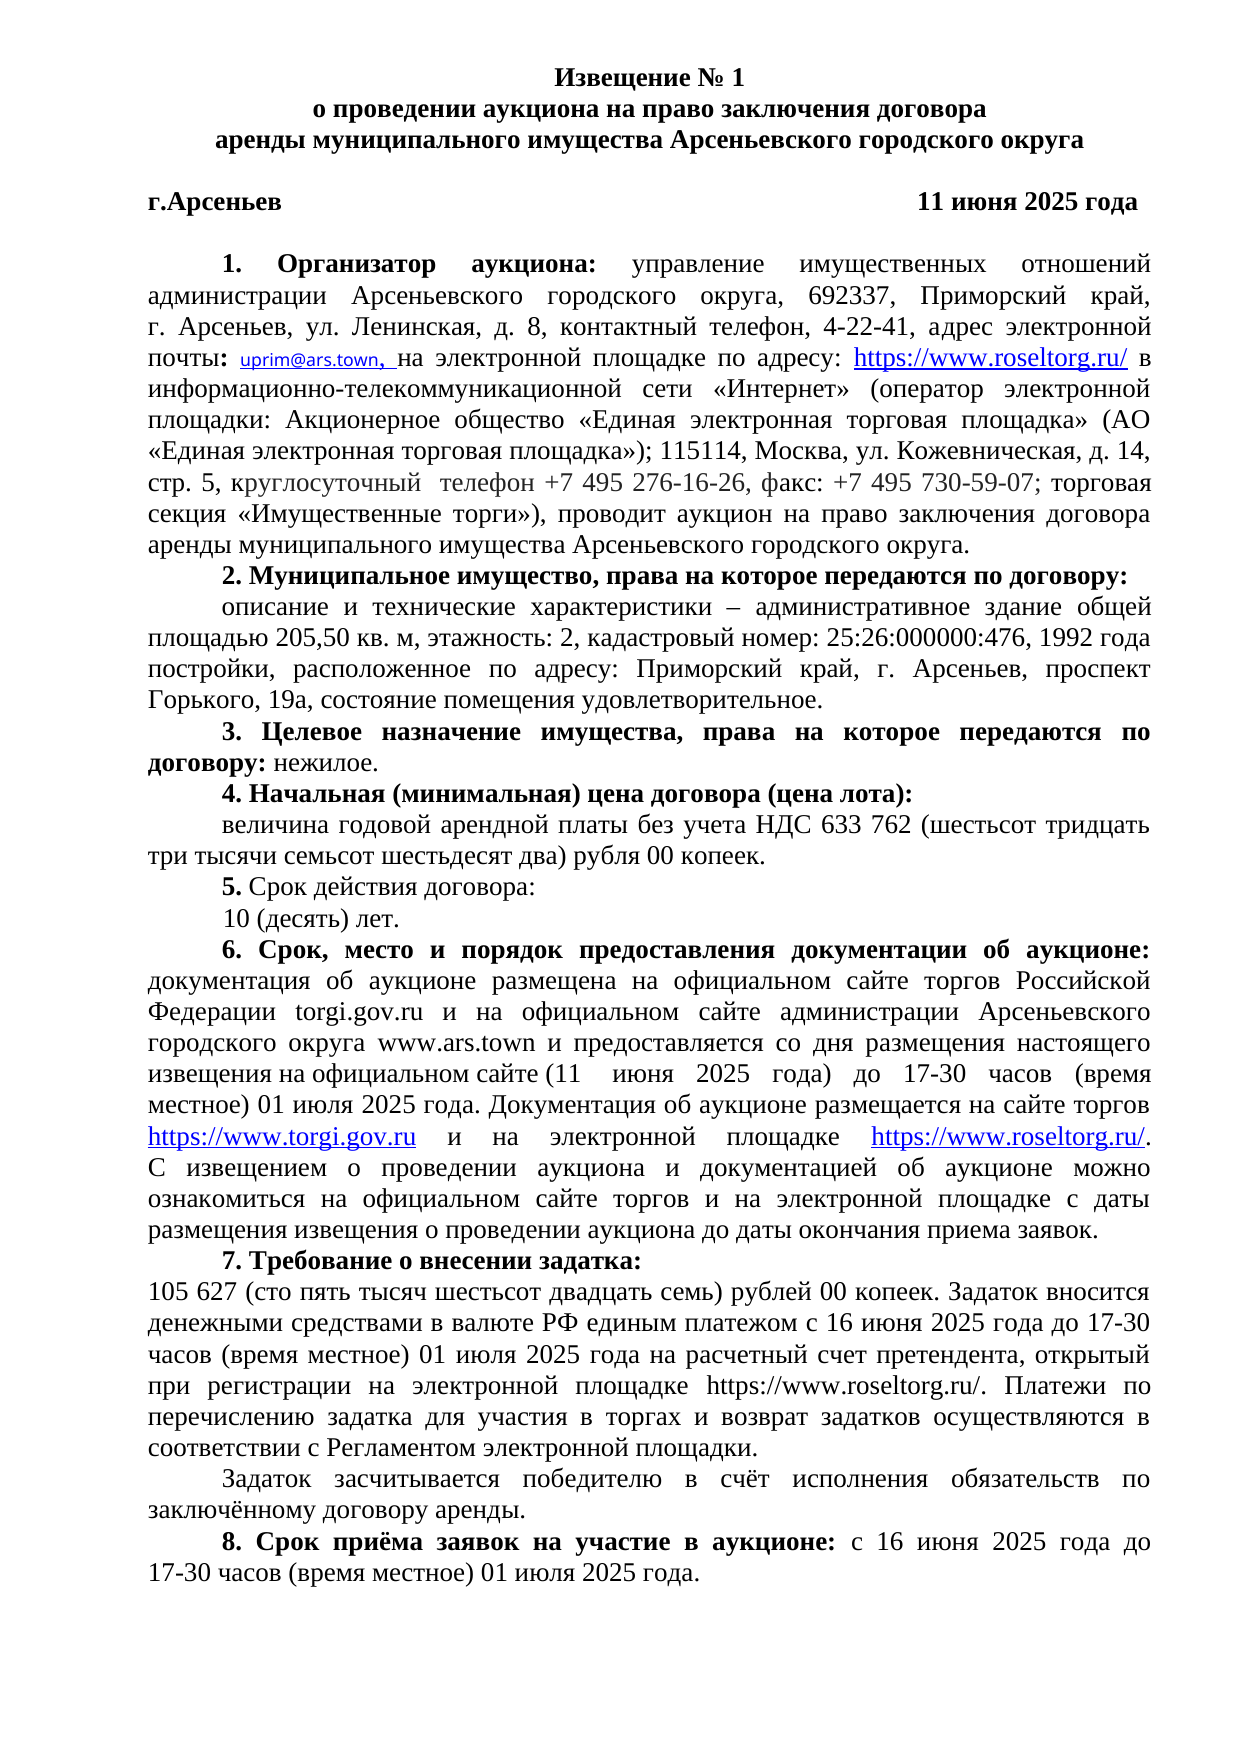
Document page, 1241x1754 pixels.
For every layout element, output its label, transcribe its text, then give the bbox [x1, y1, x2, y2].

text 1. Организатор аукциона: управление имущественных отношений администрации Арсеньевского городского округа, 692337, Приморский край, г. Арсеньев, ул. Ленинская, д. 8, контактный телефон, 4-22-41, адрес электронной почты: uprim@ars.town, на электронной площадке по адресу: https://www.roseltorg.ru/ в информационно-телекоммуникационной сети «Интернет» (оператор электронной площадки: Акционерное общество «Единая электронная торговая площадка» (АО «Единая электронная торговая площадка»); 115114, Москва, ул. Кожевническая, д. 14, стр. 5, круглосуточный телефон +7 495 276-16-26, факс: +7 495 730-59-07; торговая секция «Имущественные торги»), проводит аукцион на право заключения договора аренды муниципального имущества Арсеньевского городского округа. [148, 248, 1152, 559]
text величина годовой арендной платы без учета НДС 633 762 (шестьсот тридцать три тысячи семьсот шестьдесят два) рубля 00 копеек. [148, 808, 1152, 871]
text аренды муниципального имущества Арсеньевского городского округа [148, 123, 1152, 154]
text Извещение № 1 [148, 61, 1152, 92]
text 2. Муниципальное имущество, права на которое передаются по договору: [148, 559, 1152, 590]
text 6. Срок, место и порядок предоставления документации об аукционе: документация об аукционе размещена на официальном сайте торгов Российской Федерации torgi.gov.ru и на официальном сайте администрации Арсеньевского городского округа www.ars.town и предоставляется со дня размещения настоящего извещения на официальном сайте (11 июня 2025 года) до 17-30 часов (время местное) 01 июля 2025 года. Документация об аукционе размещается на сайте торгов https://www.torgi.gov.ru и на электронной площадке https://www.roseltorg.ru/. С извещением о проведении аукциона и документацией об аукционе можно ознакомиться на официальном сайте торгов и на электронной площадке с даты размещения извещения о проведении аукциона до даты окончания приема заявок. [148, 933, 1152, 1244]
text 105 627 (сто пять тысяч шестьсот двадцать семь) рублей 00 копеек. Задаток вносится денежными средствами в валюте РФ единым платежом с 16 июня 2025 года до 17-30 часов (время местное) 01 июля 2025 года на расчетный счет претендента, открытый при регистрации на электронной площадке https://www.roseltorg.ru/. Платежи по перечислению задатка для участия в торгах и возврат задатков осуществляются в соответствии с Регламентом электронной площадки. [148, 1275, 1152, 1462]
text 10 (десять) лет. [148, 902, 1152, 933]
text 4. Начальная (минимальная) цена договора (цена лота): [148, 777, 1152, 808]
text 7. Требование о внесении задатка: [148, 1244, 1152, 1275]
text 5. Срок действия договора: [148, 871, 1152, 902]
text г.Арсеньев 11 июня 2025 года [148, 185, 1152, 216]
text 8. Срок приёма заявок на участие в аукционе: с 16 июня 2025 года до 17-30 часов (время местное) 01 июля 2025 года. [148, 1524, 1152, 1587]
text описание и технические характеристики – административное здание общей площадью 205,50 кв. м, этажность: 2, кадастровый номер: 25:26:000000:476, 1992 года постройки, расположенное по адресу: Приморский край, г. Арсеньев, проспект Горького, 19а, состояние помещения удовлетворительное. [148, 590, 1152, 715]
text Задаток засчитывается победителю в счёт исполнения обязательств по заключённому договору аренды. [148, 1462, 1152, 1524]
text 3. Целевое назначение имущества, права на которое передаются по договору: нежилое. [148, 715, 1152, 777]
text о проведении аукциона на право заключения договора [148, 92, 1152, 123]
